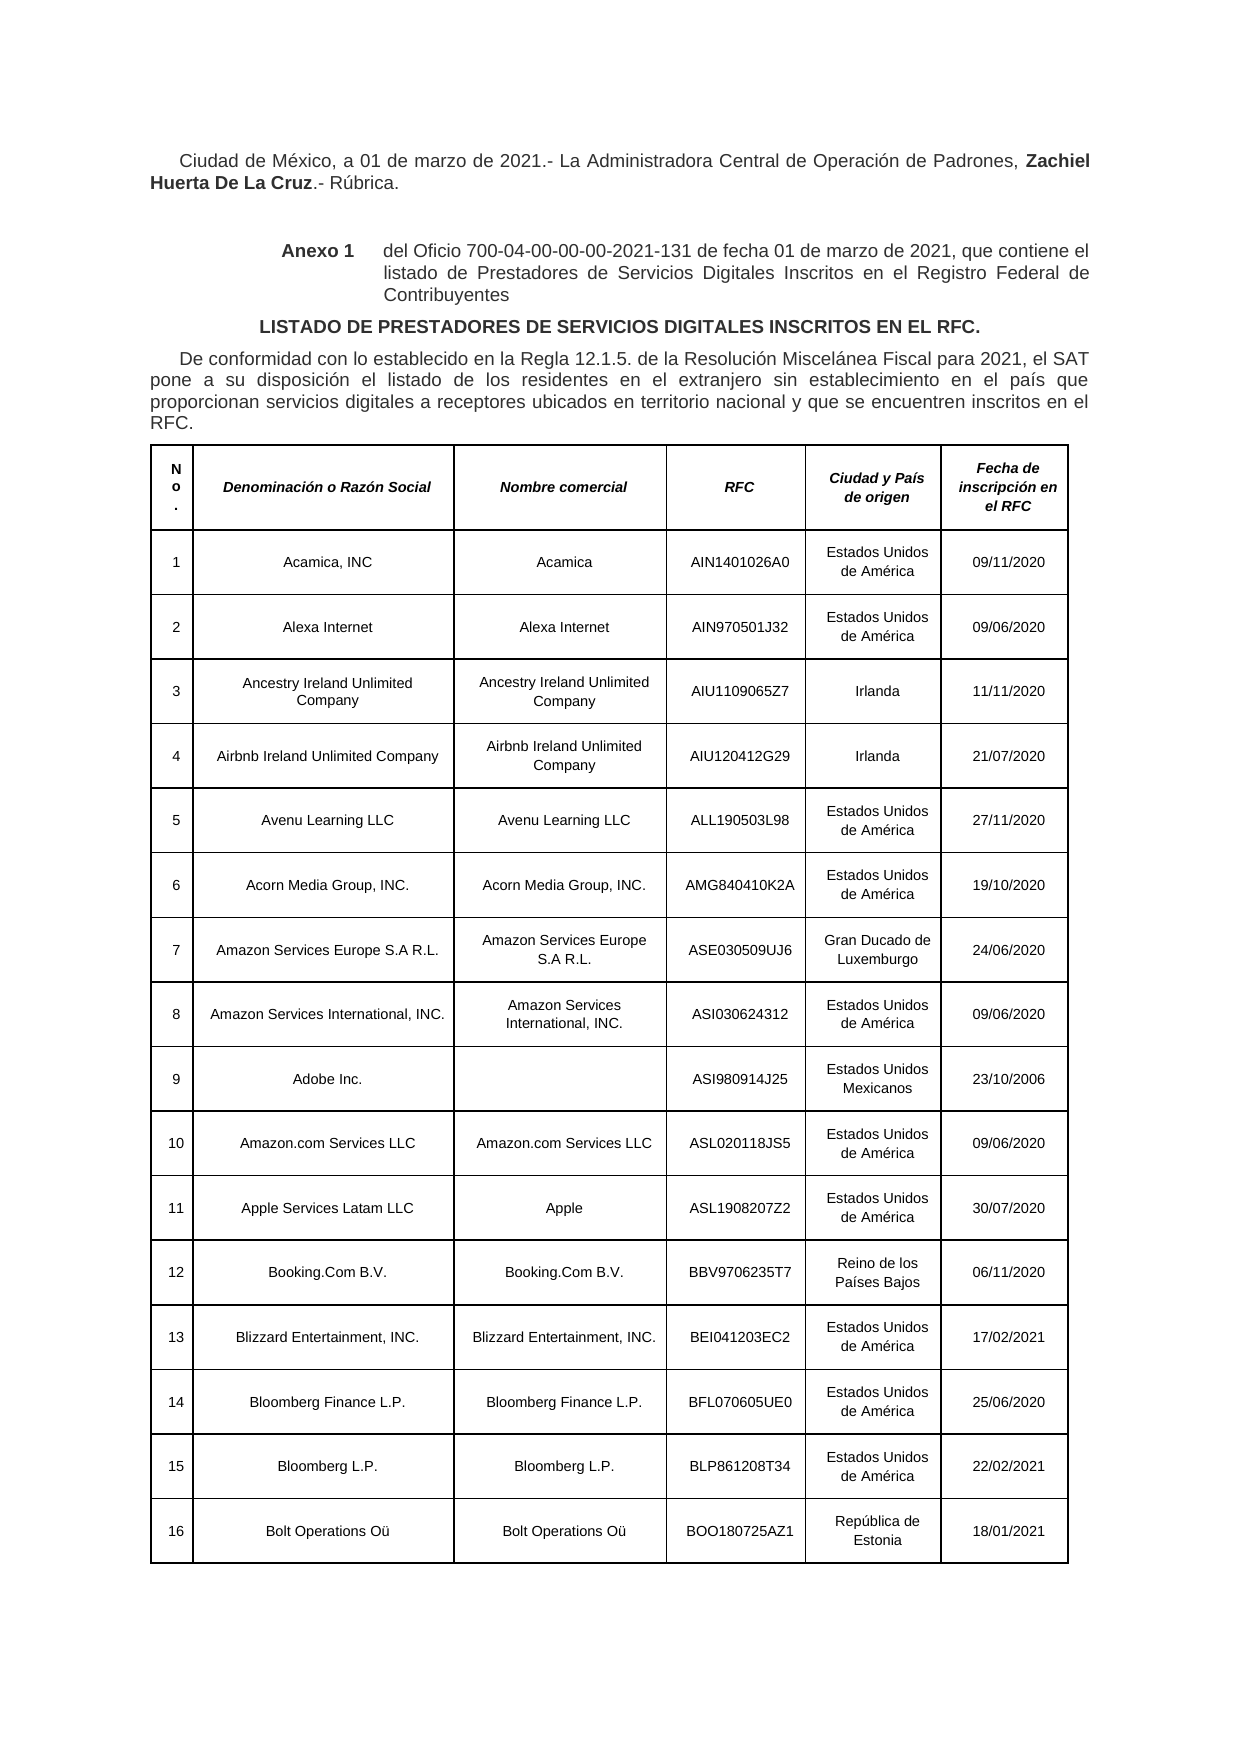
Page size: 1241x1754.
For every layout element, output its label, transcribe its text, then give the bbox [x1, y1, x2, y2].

table_cell 11 [152, 1176, 192, 1239]
table_cell Amazon.com Services LLC [455, 1112, 666, 1175]
text De conformidad con lo establecido en la Regla 12.1.5. de la Resolución Miscelánea Fiscal para 2021, el SAT pone a su disposición el listado de los residentes en el extranjero sin establecimiento en el país que proporcionan servicios digitales a receptores ubicados en territorio nacional y que se encuentren inscritos en el RFC. [150, 347, 1090, 434]
table_header Nombre comercial [455, 446, 666, 529]
table_cell 27/11/2020 [942, 789, 1067, 852]
table_header RFC [667, 446, 805, 529]
table_cell Irlanda [806, 724, 940, 787]
table_cell Estados Unidos de América [806, 789, 940, 852]
table_cell Estados Unidos de América [806, 853, 940, 916]
table_cell ASL1908207Z2 [667, 1176, 805, 1239]
table_cell Ancestry Ireland Unlimited Company [455, 660, 666, 723]
table_cell 15 [152, 1435, 192, 1498]
table_cell Bolt Operations Oü [194, 1499, 453, 1562]
table_cell [455, 1047, 666, 1110]
table_cell Booking.Com B.V. [455, 1241, 666, 1304]
table_cell Bloomberg L.P. [194, 1435, 453, 1498]
table_cell Bloomberg Finance L.P. [455, 1370, 666, 1433]
table_cell Acorn Media Group, INC. [194, 853, 453, 916]
table_header Fecha de inscripción en el RFC [942, 446, 1067, 529]
table_cell Airbnb Ireland Unlimited Company [194, 724, 453, 787]
table_cell 6 [152, 853, 192, 916]
table_cell AIU120412G29 [667, 724, 805, 787]
table_cell Airbnb Ireland Unlimited Company [455, 724, 666, 787]
table_cell Reino de los Países Bajos [806, 1241, 940, 1304]
table_cell AIN1401026A0 [667, 531, 805, 593]
table_cell Irlanda [806, 660, 940, 723]
table_cell Amazon Services International, INC. [194, 983, 453, 1046]
table_cell 09/06/2020 [942, 983, 1067, 1046]
table_cell Acamica [455, 531, 666, 593]
table_cell BBV9706235T7 [667, 1241, 805, 1304]
text Anexo 1 del Oficio 700-04-00-00-00-2021-131 de fecha 01 de marzo de 2021, que contiene el listado de Prestadores de Servicios Digitales Inscritos en el Registro Federal de Contribuyentes [281, 240, 1090, 305]
table_cell 17/02/2021 [942, 1306, 1067, 1368]
table_cell Booking.Com B.V. [194, 1241, 453, 1304]
table_cell Estados Unidos de América [806, 1370, 940, 1433]
table_cell BOO180725AZ1 [667, 1499, 805, 1562]
table_cell 16 [152, 1499, 192, 1562]
table_cell BFL070605UE0 [667, 1370, 805, 1433]
table_cell 09/06/2020 [942, 1112, 1067, 1175]
table_header No . [152, 446, 192, 529]
table_cell Alexa Internet [194, 595, 453, 658]
table_header Denominación o Razón Social [194, 446, 453, 529]
table_cell 06/11/2020 [942, 1241, 1067, 1304]
table_cell Amazon.com Services LLC [194, 1112, 453, 1175]
text Ciudad de México, a 01 de marzo de 2021.- La Administradora Central de Operación de Padrones, Zachiel Huerta De La Cruz.- Rúbrica. [150, 150, 1090, 193]
text LISTADO DE PRESTADORES DE SERVICIOS DIGITALES INSCRITOS EN EL RFC. [150, 315, 1090, 337]
table_cell 11/11/2020 [942, 660, 1067, 723]
table_cell Estados Unidos de América [806, 595, 940, 658]
table_cell Avenu Learning LLC [455, 789, 666, 852]
table_cell Bloomberg Finance L.P. [194, 1370, 453, 1433]
table_cell 25/06/2020 [942, 1370, 1067, 1433]
table_cell Gran Ducado de Luxemburgo [806, 918, 940, 981]
table_cell 24/06/2020 [942, 918, 1067, 981]
table_cell ASI980914J25 [667, 1047, 805, 1110]
table_header Ciudad y País de origen [806, 446, 940, 529]
table_cell Estados Unidos Mexicanos [806, 1047, 940, 1110]
table_cell 14 [152, 1370, 192, 1433]
table_cell Amazon Services International, INC. [455, 983, 666, 1046]
table_cell 5 [152, 789, 192, 852]
table_cell 09/11/2020 [942, 531, 1067, 593]
table_cell 09/06/2020 [942, 595, 1067, 658]
table_cell AIU1109065Z7 [667, 660, 805, 723]
table_cell 8 [152, 983, 192, 1046]
table_cell Bolt Operations Oü [455, 1499, 666, 1562]
table_cell 10 [152, 1112, 192, 1175]
table_cell Apple [455, 1176, 666, 1239]
table_cell 4 [152, 724, 192, 787]
table_cell Blizzard Entertainment, INC. [194, 1306, 453, 1368]
table_cell 18/01/2021 [942, 1499, 1067, 1562]
table_cell 12 [152, 1241, 192, 1304]
table_cell Acamica, INC [194, 531, 453, 593]
table_cell Estados Unidos de América [806, 531, 940, 593]
table_cell AIN970501J32 [667, 595, 805, 658]
table_cell 3 [152, 660, 192, 723]
table_cell Apple Services Latam LLC [194, 1176, 453, 1239]
table_cell Amazon Services Europe S.A R.L. [455, 918, 666, 981]
table_cell ASI030624312 [667, 983, 805, 1046]
table_cell 7 [152, 918, 192, 981]
table_cell Adobe Inc. [194, 1047, 453, 1110]
table_cell 23/10/2006 [942, 1047, 1067, 1110]
table_cell Estados Unidos de América [806, 1112, 940, 1175]
table_cell AMG840410K2A [667, 853, 805, 916]
table_cell ASL020118JS5 [667, 1112, 805, 1175]
table_cell 13 [152, 1306, 192, 1368]
table_cell Amazon Services Europe S.A R.L. [194, 918, 453, 981]
table_cell 9 [152, 1047, 192, 1110]
table_cell ALL190503L98 [667, 789, 805, 852]
table_cell ASE030509UJ6 [667, 918, 805, 981]
table_cell Alexa Internet [455, 595, 666, 658]
table_cell 19/10/2020 [942, 853, 1067, 916]
table_cell Blizzard Entertainment, INC. [455, 1306, 666, 1368]
table_cell Acorn Media Group, INC. [455, 853, 666, 916]
table_cell 2 [152, 595, 192, 658]
table_cell BEI041203EC2 [667, 1306, 805, 1368]
table_cell Avenu Learning LLC [194, 789, 453, 852]
table_cell Estados Unidos de América [806, 1176, 940, 1239]
table_cell República de Estonia [806, 1499, 940, 1562]
table_cell Estados Unidos de América [806, 983, 940, 1046]
table_cell Ancestry Ireland Unlimited Company [194, 660, 453, 723]
table_cell 30/07/2020 [942, 1176, 1067, 1239]
table_cell 21/07/2020 [942, 724, 1067, 787]
table_cell Estados Unidos de América [806, 1435, 940, 1498]
table_cell 1 [152, 531, 192, 593]
table_cell 22/02/2021 [942, 1435, 1067, 1498]
table_cell Estados Unidos de América [806, 1306, 940, 1368]
table_cell Bloomberg L.P. [455, 1435, 666, 1498]
table_cell BLP861208T34 [667, 1435, 805, 1498]
